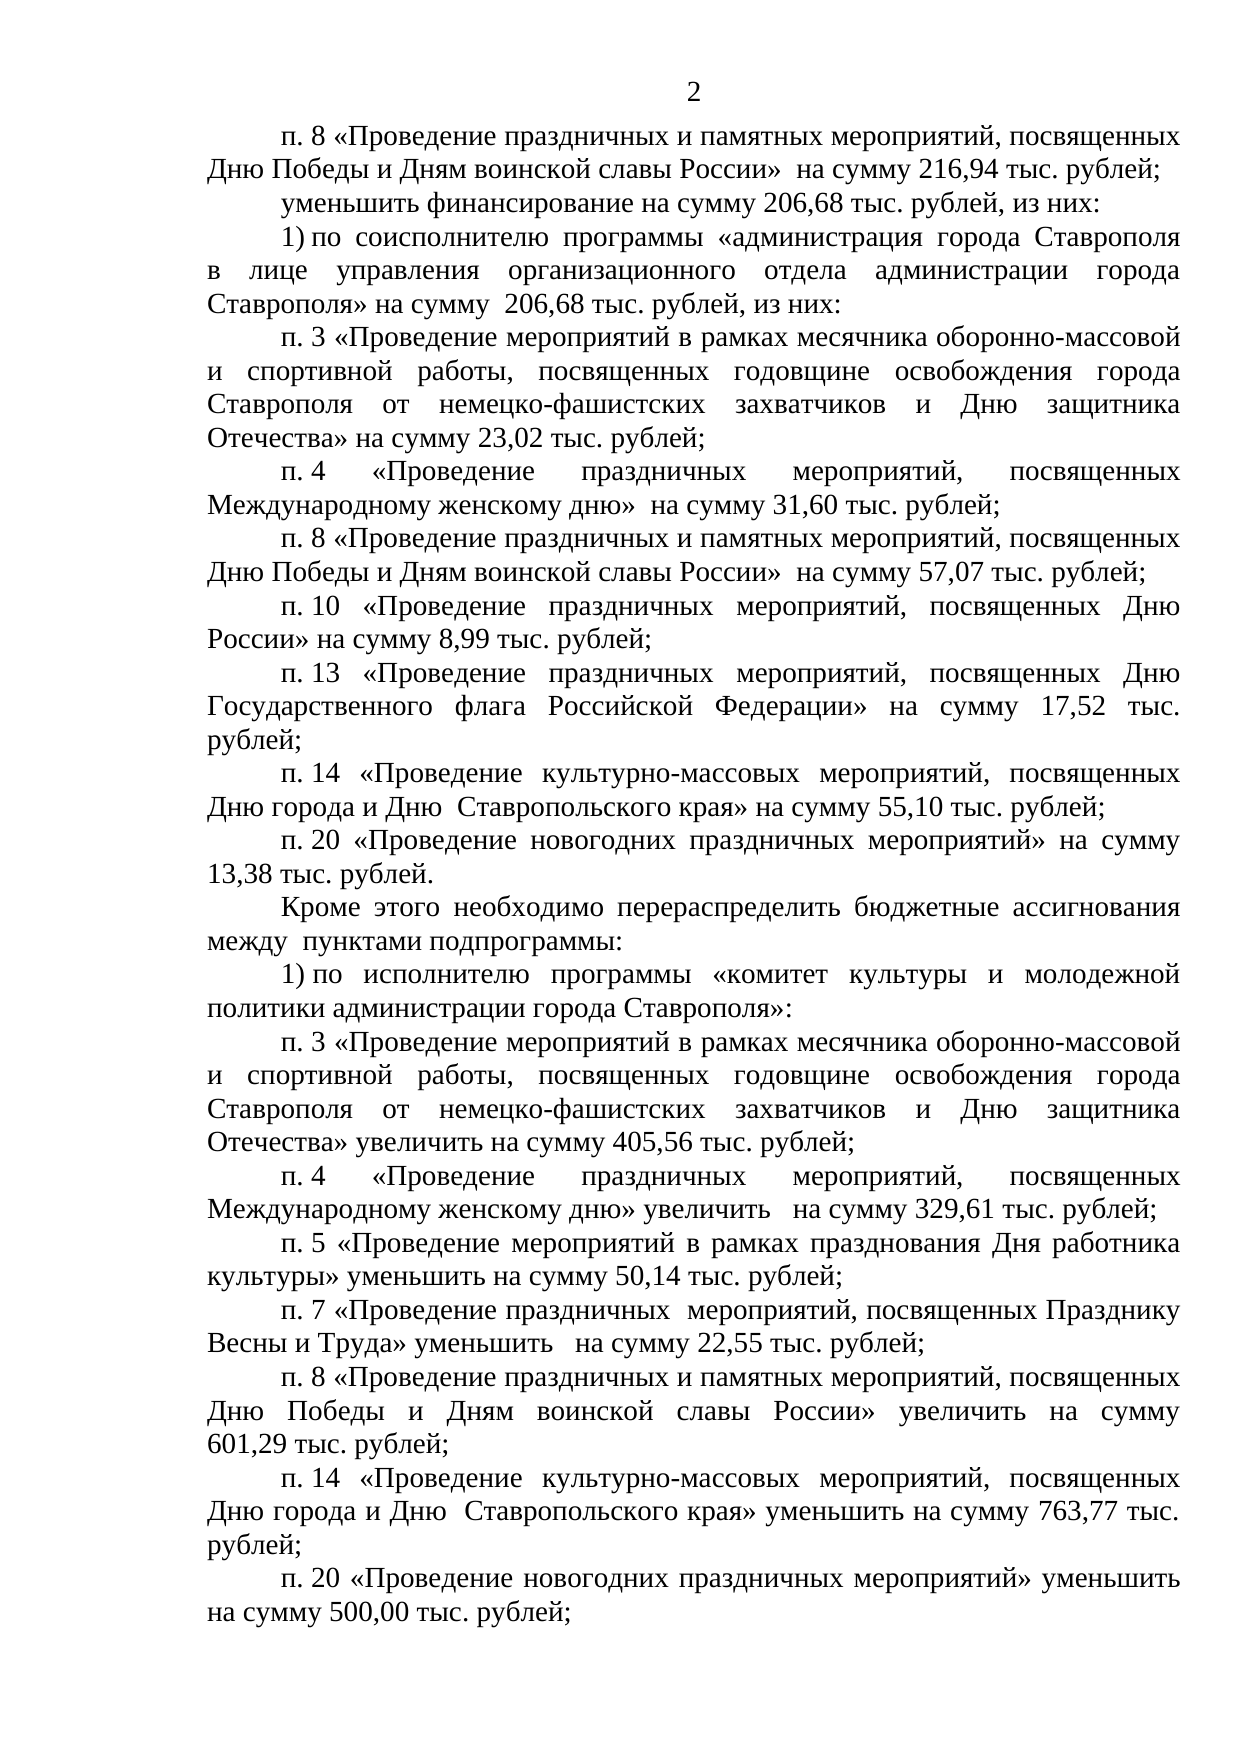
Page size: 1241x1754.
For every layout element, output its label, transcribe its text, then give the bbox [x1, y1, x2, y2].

text п. 7 «Проведение праздничных мероприятий, посвященных Празднику Весны и Труда» уменьшить на сумму 22,55 тыс. рублей; [207, 1292, 1181, 1359]
text п. 3 «Проведение мероприятий в рамках месячника оборонно-массовой и спортивной работы, посвященных годовщине освобождения города Ставрополя от немецко-фашистских захватчиков и Дню защитника Отечества» на сумму 23,02 тыс. рублей; [207, 319, 1181, 453]
list 1) по соисполнителю программы «администрация города Ставрополя в лице управления организационного отдела администрации города Ставрополя» на сумму 206,68 тыс. рублей, из них: [207, 219, 1181, 319]
text п. 10 «Проведение праздничных мероприятий, посвященных Дню России» на сумму 8,99 тыс. рублей; [207, 588, 1181, 655]
text п. 8 «Проведение праздничных и памятных мероприятий, посвященных Дню Победы и Дням воинской славы России» на сумму 57,07 тыс. рублей; [207, 521, 1181, 588]
text п. 20 «Проведение новогодних праздничных мероприятий» уменьшить на сумму 500,00 тыс. рублей; [207, 1560, 1181, 1627]
text п. 4 «Проведение праздничных мероприятий, посвященных Международному женскому дню» на сумму 31,60 тыс. рублей; [207, 453, 1181, 521]
text п. 8 «Проведение праздничных и памятных мероприятий, посвященных Дню Победы и Дням воинской славы России» на сумму 216,94 тыс. рублей; [207, 118, 1181, 185]
text п. 13 «Проведение праздничных мероприятий, посвященных Дню Государственного флага Российской Федерации» на сумму 17,52 тыс. рублей; [207, 655, 1181, 755]
text Кроме этого необходимо перераспределить бюджетные ассигнования между пунктами подпрограммы: [207, 889, 1181, 957]
text п. 3 «Проведение мероприятий в рамках месячника оборонно-массовой и спортивной работы, посвященных годовщине освобождения города Ставрополя от немецко-фашистских захватчиков и Дню защитника Отечества» увеличить на сумму 405,56 тыс. рублей; [207, 1024, 1181, 1158]
text п. 14 «Проведение культурно-массовых мероприятий, посвященных Дню города и Дню Ставропольского края» на сумму 55,10 тыс. рублей; [207, 755, 1181, 822]
text уменьшить финансирование на сумму 206,68 тыс. рублей, из них: [207, 185, 1181, 219]
text п. 8 «Проведение праздничных и памятных мероприятий, посвященных Дню Победы и Дням воинской славы России» увеличить на сумму 601,29 тыс. рублей; [207, 1359, 1181, 1460]
text п. 20 «Проведение новогодних праздничных мероприятий» на сумму 13,38 тыс. рублей. [207, 822, 1181, 889]
text п. 4 «Проведение праздничных мероприятий, посвященных Международному женскому дню» увеличить на сумму 329,61 тыс. рублей; [207, 1158, 1181, 1225]
text п. 14 «Проведение культурно-массовых мероприятий, посвященных Дню города и Дню Ставропольского края» уменьшить на сумму 763,77 тыс. рублей; [207, 1460, 1181, 1560]
text 1) по исполнителю программы «комитет культуры и молодежной политики администрации города Ставрополя»: [207, 957, 1181, 1024]
text п. 5 «Проведение мероприятий в рамках празднования Дня работника культуры» уменьшить на сумму 50,14 тыс. рублей; [207, 1225, 1181, 1292]
